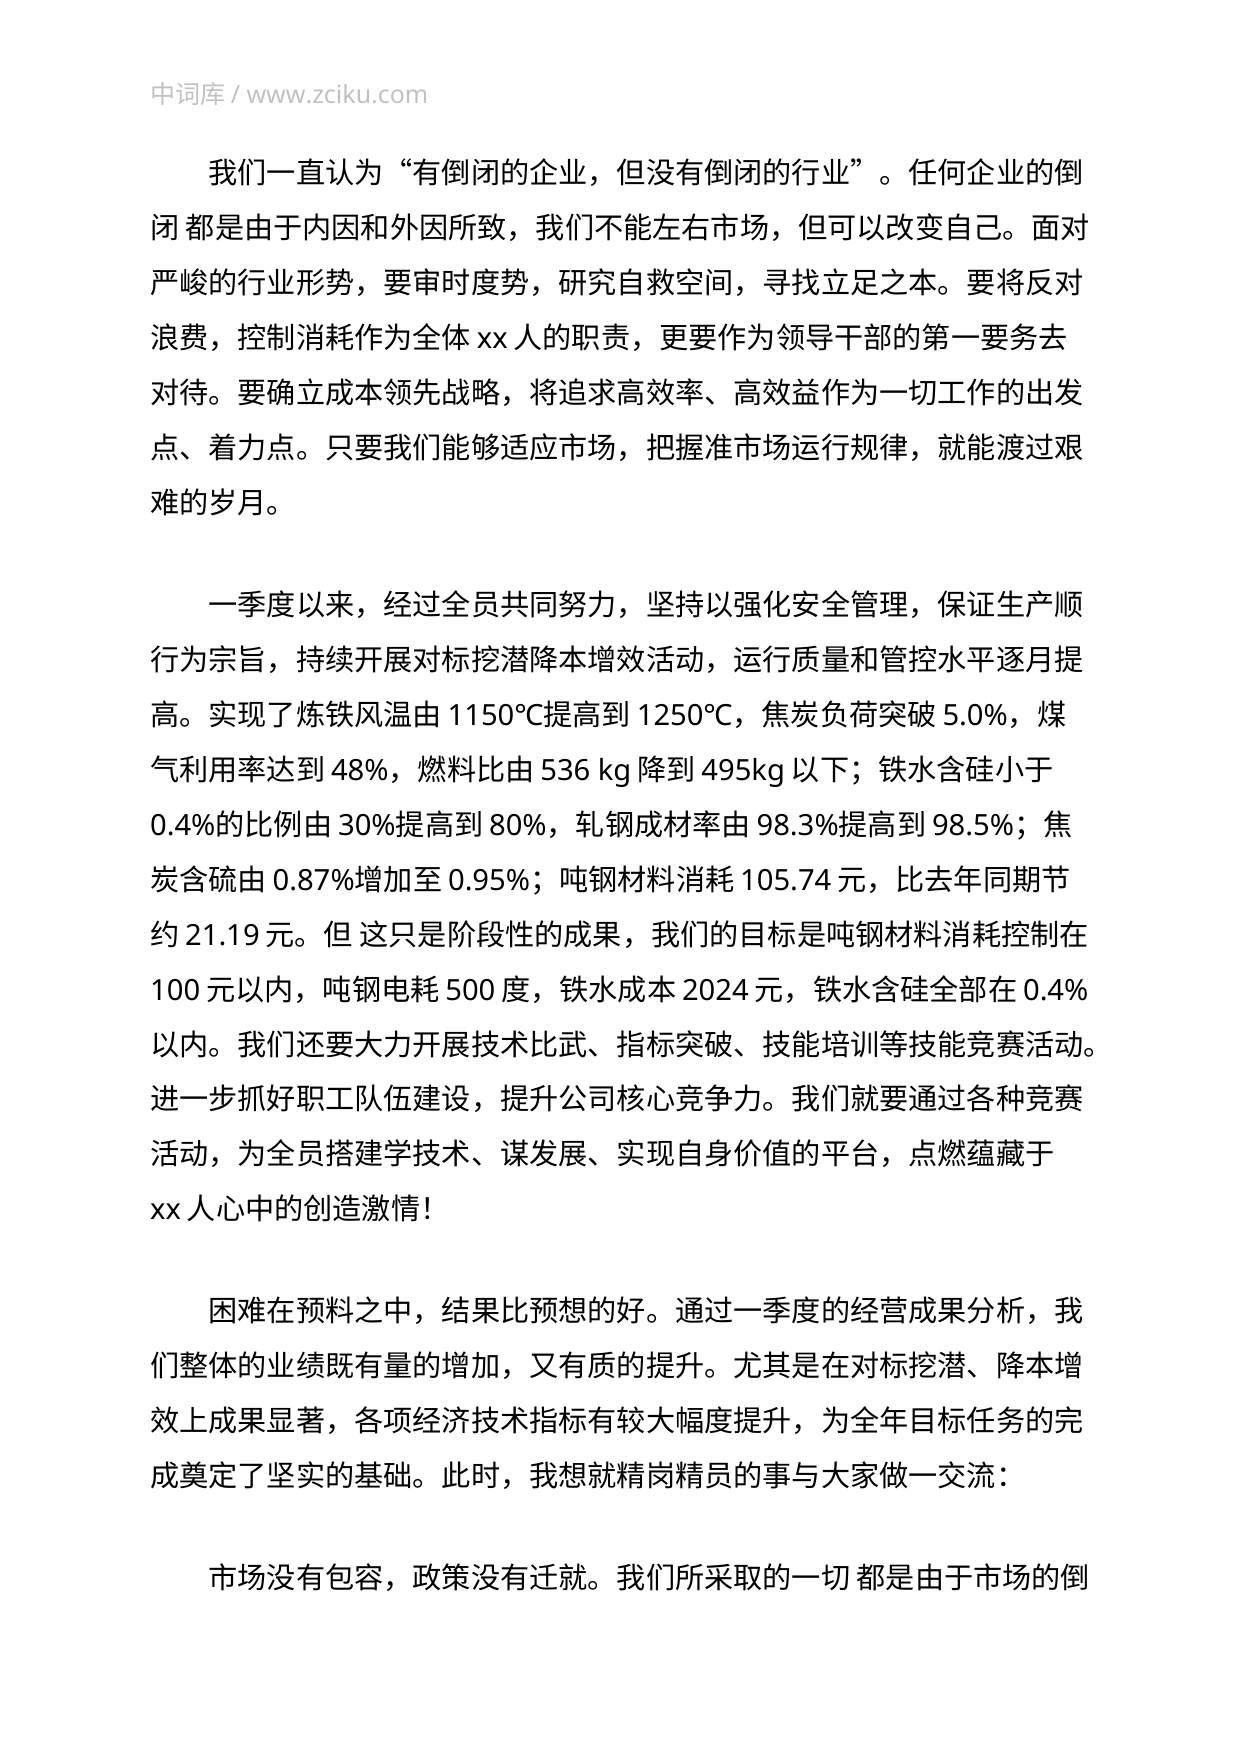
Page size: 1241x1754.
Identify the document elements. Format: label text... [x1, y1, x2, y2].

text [150, 1554, 1090, 1596]
text 一季度以来，经过全员共同努力，坚持以强化安全管理，保证生产顺行为宗旨，持续开展对标挖潜降本增效活动，运行质量和管控水平逐月提高。实现了炼铁风温由1150℃提高到1250℃，焦炭负荷突破5.0%，煤气利用率达到48%，燃料比由536 kg降到495kg以下；铁水含硅小于0.4%的比例由30%提高到80%，轧钢成材率由98.3%提高到98.5%；焦炭含硫由0.87%增加至0.95%；吨钢材料消耗105.74元，比去年同期节约21.19元。但 这只是阶段性的成果，我们的目标是吨钢材料消耗控制在100元以内，吨钢电耗500度，铁水成本2024元，铁水含硅全部在0.4%以内。我们还要大力开展技术比武、指标突破、技能培训等技能竞赛活动。进一步抓好职工队伍建设，提升公司核心竞争力。我们就要通过各种竞赛活动，为全员搭建学技术、谋发展、实现自身价值的平台，点燃蕴藏于xx人心中的创造激情！ [150, 581, 1090, 1228]
text 我们一直认为“有倒闭的企业，但没有倒闭的行业”。任何企业的倒闭 都是由于内因和外因所致，我们不能左右市场，但可以改变自己。面对严峻的行业形势，要审时度势，研究自救空间，寻找立足之本。要将反对浪费，控制消耗作为全体xx人的职责，更要作为领导干部的第一要务去对待。要确立成本领先战略，将追求高效率、高效益作为一切工作的出发点、着力点。只要我们能够适应市场，把握准市场运行规律，就能渡过艰难的岁月。 [150, 150, 1090, 522]
text 困难在预料之中，结果比预想的好。通过一季度的经营成果分析，我们整体的业绩既有量的增加，又有质的提升。尤其是在对标挖潜、降本增效上成果显著，各项经济技术指标有较大幅度提升，为全年目标任务的完成奠定了坚实的基础。此时，我想就精岗精员的事与大家做一交流： [150, 1288, 1090, 1495]
